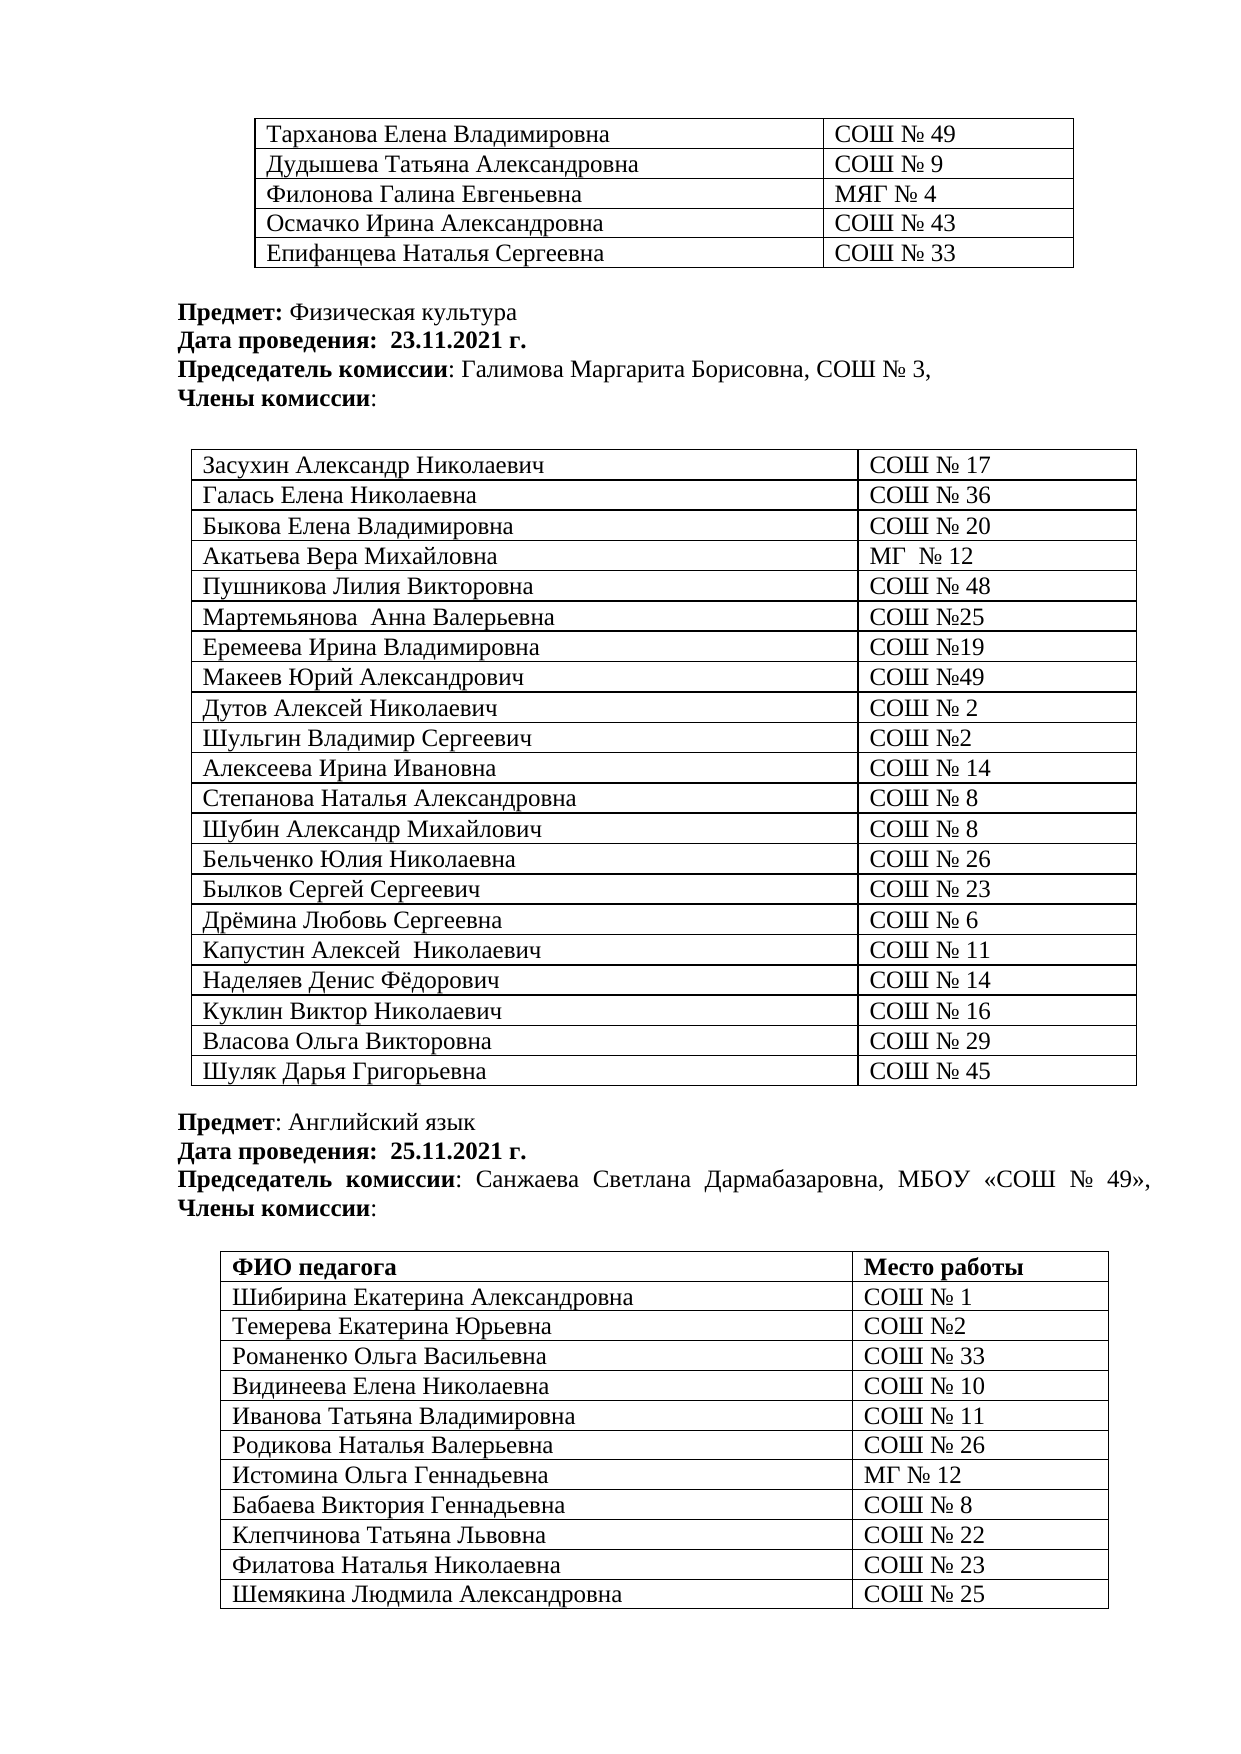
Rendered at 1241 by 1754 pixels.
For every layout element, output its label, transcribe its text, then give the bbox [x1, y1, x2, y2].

table_header ФИО педагога [221, 1252, 852, 1281]
table_cell СОШ № 45 [859, 1056, 1136, 1085]
table_cell Пушникова Лилия Викторовна [192, 571, 857, 600]
table_cell Куклин Виктор Николаевич [192, 996, 857, 1024]
table_cell СОШ № 9 [824, 149, 1073, 178]
table_cell СОШ № 33 [824, 238, 1073, 267]
table_cell Тарханова Елена Владимировна [256, 119, 823, 148]
table_cell МГ № 12 [853, 1460, 1108, 1489]
table_cell Бельченко Юлия Николаевна [192, 844, 857, 873]
table_cell СОШ № 6 [859, 905, 1136, 933]
table_cell СОШ № 17 [859, 450, 1136, 479]
table_cell СОШ № 25 [853, 1580, 1108, 1608]
table_cell СОШ №2 [859, 723, 1136, 752]
table_cell Осмачко Ирина Александровна [256, 209, 823, 237]
table_cell Филатова Наталья Николаевна [221, 1550, 852, 1578]
table_cell СОШ № 26 [859, 844, 1136, 873]
table_cell СОШ № 43 [824, 209, 1073, 237]
table_cell СОШ №25 [859, 602, 1136, 630]
text Предмет: Английский язык [177, 441, 1152, 1136]
table_cell СОШ № 14 [859, 753, 1136, 782]
table_cell СОШ № 23 [859, 875, 1136, 903]
table_cell Родикова Наталья Валерьевна [221, 1431, 852, 1459]
text Председатель комиссии: Санжаева Светлана Дармабазаровна, МБОУ «СОШ № 49», Члены комиссии: [177, 1164, 1152, 1222]
table_cell СОШ № 16 [859, 996, 1136, 1024]
table_cell Шибирина Екатерина Александровна [221, 1282, 852, 1310]
table_cell СОШ № 14 [859, 966, 1136, 994]
table_cell СОШ № 11 [853, 1401, 1108, 1429]
table_cell Бабаева Виктория Геннадьевна [221, 1490, 852, 1519]
table_cell Шемякина Людмила Александровна [221, 1580, 852, 1608]
table_cell Быкова Елена Владимировна [192, 511, 857, 539]
table_cell Наделяев Денис Фёдорович [192, 966, 857, 994]
table_cell СОШ № 36 [859, 481, 1136, 509]
table_header Место работы [853, 1252, 1108, 1281]
table_cell Власова Ольга Викторовна [192, 1026, 857, 1055]
table_cell Макеев Юрий Александрович [192, 662, 857, 691]
table_cell СОШ № 33 [853, 1341, 1108, 1370]
text Дата проведения: 23.11.2021 г. [177, 326, 1152, 354]
table_cell СОШ №2 [853, 1311, 1108, 1340]
table_cell Истомина Ольга Геннадьевна [221, 1460, 852, 1489]
table_cell Романенко Ольга Васильевна [221, 1341, 852, 1370]
table_cell Дрёмина Любовь Сергеевна [192, 905, 857, 933]
table_cell СОШ № 26 [853, 1431, 1108, 1459]
table_cell Дутов Алексей Николаевич [192, 693, 857, 721]
table_cell СОШ № 8 [859, 784, 1136, 812]
table_cell СОШ № 11 [859, 935, 1136, 964]
table_cell СОШ № 1 [853, 1282, 1108, 1310]
text Члены комиссии: [177, 383, 1152, 412]
table_cell МГ № 12 [859, 541, 1136, 570]
table_cell СОШ №49 [859, 662, 1136, 691]
table_cell Степанова Наталья Александровна [192, 784, 857, 812]
table_cell Филонова Галина Евгеньевна [256, 179, 823, 207]
table_cell Видинеева Елена Николаевна [221, 1371, 852, 1400]
table_cell СОШ № 29 [859, 1026, 1136, 1055]
table_cell СОШ № 48 [859, 571, 1136, 600]
table_cell СОШ № 49 [824, 119, 1073, 148]
table_cell Галась Елена Николаевна [192, 481, 857, 509]
table_cell СОШ № 23 [853, 1550, 1108, 1578]
table_cell СОШ № 8 [859, 814, 1136, 843]
table_cell СОШ № 8 [853, 1490, 1108, 1519]
table_cell Темерева Екатерина Юрьевна [221, 1311, 852, 1340]
table_cell Акатьева Вера Михайловна [192, 541, 857, 570]
table_cell Иванова Татьяна Владимировна [221, 1401, 852, 1429]
table_cell МЯГ № 4 [824, 179, 1073, 207]
table_cell Мартемьянова Анна Валерьевна [192, 602, 857, 630]
table_cell Клепчинова Татьяна Львовна [221, 1520, 852, 1549]
table_cell СОШ № 10 [853, 1371, 1108, 1400]
table_cell Былков Сергей Сергеевич [192, 875, 857, 903]
table_cell Шуляк Дарья Григорьевна [192, 1056, 857, 1085]
table_cell СОШ №19 [859, 632, 1136, 661]
table_cell СОШ № 2 [859, 693, 1136, 721]
table_cell Капустин Алексей Николаевич [192, 935, 857, 964]
table_cell СОШ № 20 [859, 511, 1136, 539]
text Предмет: Физическая культура [177, 297, 1152, 326]
table_cell Алексеева Ирина Ивановна [192, 753, 857, 782]
table_cell Шубин Александр Михайлович [192, 814, 857, 843]
table_cell Шульгин Владимир Сергеевич [192, 723, 857, 752]
table_cell Еремеева Ирина Владимировна [192, 632, 857, 661]
table_cell СОШ № 22 [853, 1520, 1108, 1549]
table_cell Дудышева Татьяна Александровна [256, 149, 823, 178]
text Дата проведения: 25.11.2021 г. [177, 1136, 1152, 1164]
table_cell Засухин Александр Николаевич [192, 450, 857, 479]
text Председатель комиссии: Галимова Маргарита Борисовна, СОШ № 3, [177, 354, 1152, 383]
table_cell Епифанцева Наталья Сергеевна [256, 238, 823, 267]
